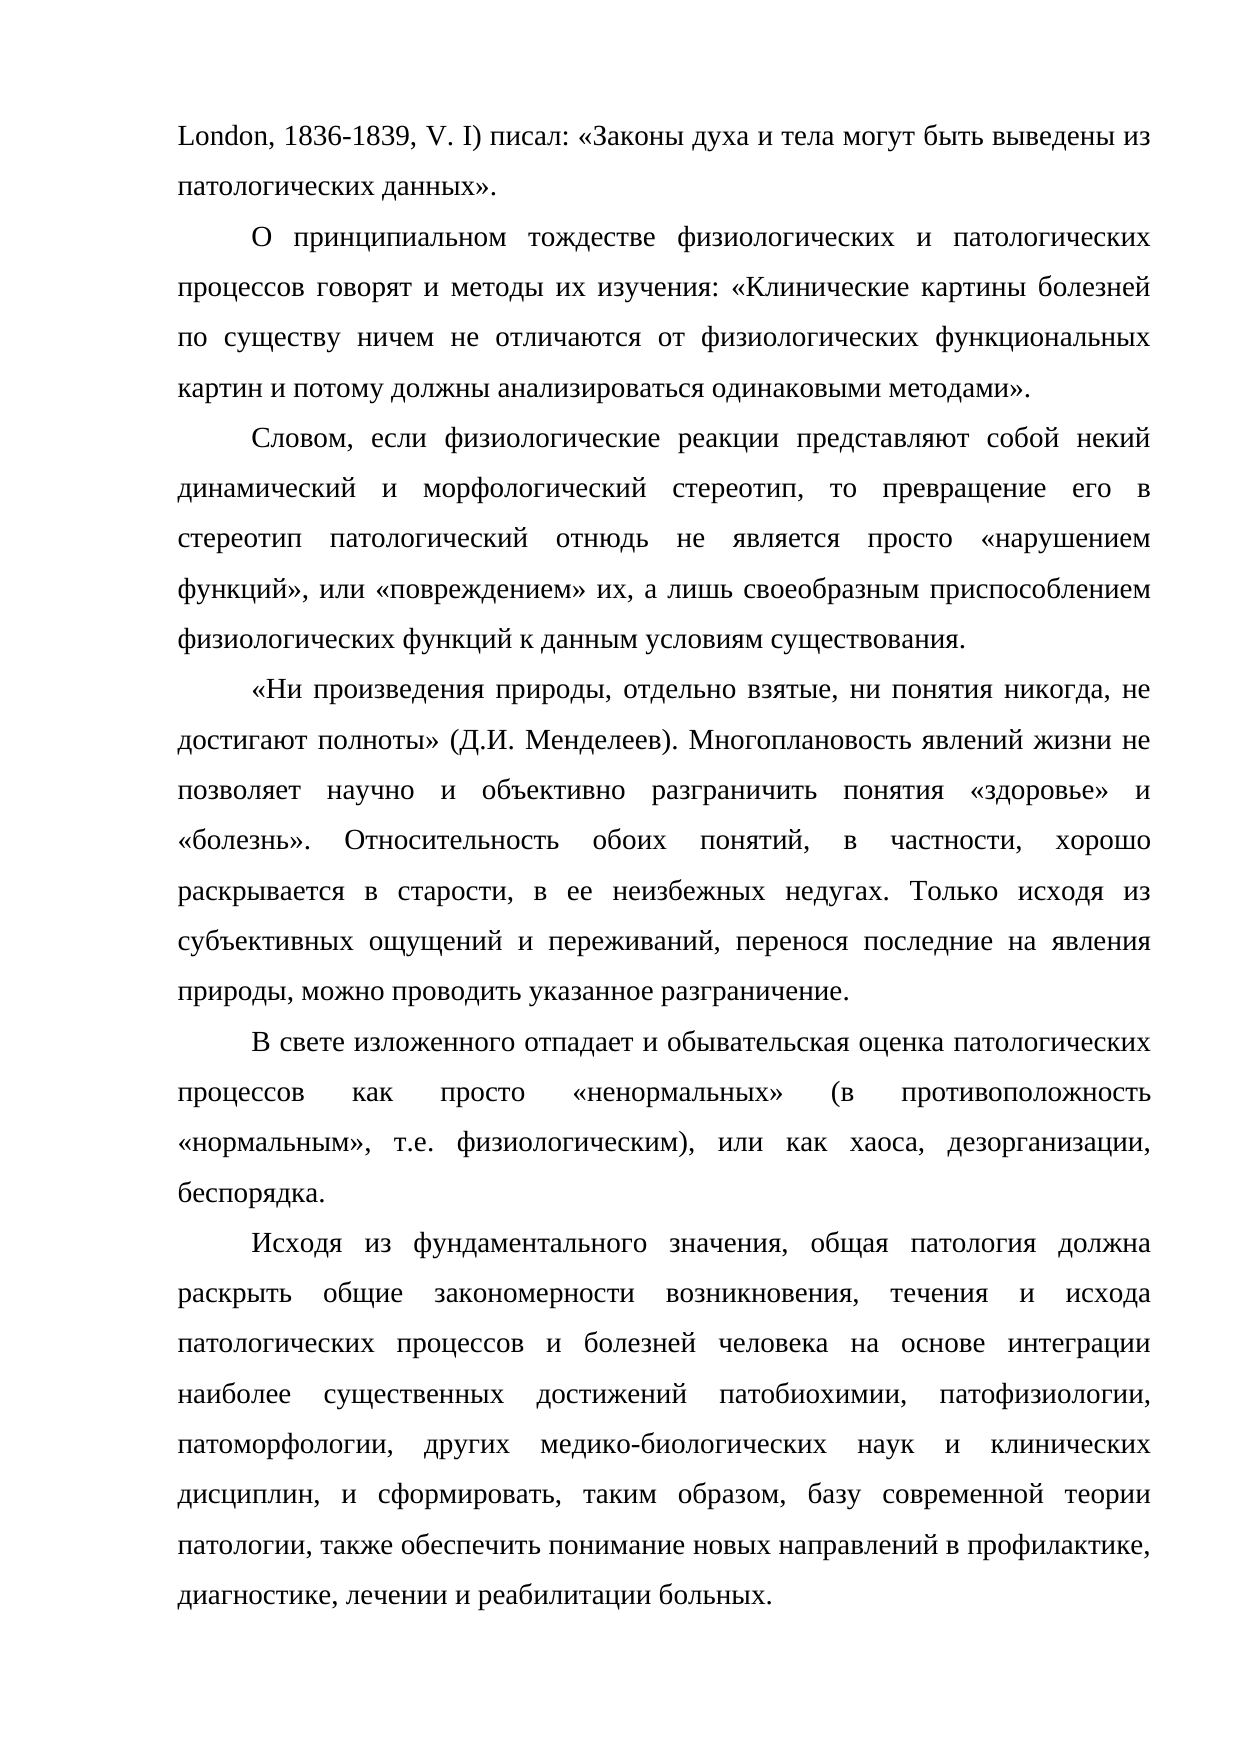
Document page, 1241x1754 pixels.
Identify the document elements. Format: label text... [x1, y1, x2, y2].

text Исходя из фундаментального значения, общая патология должна раскрыть общие закономерности возникновения, течения и исхода патологических процессов и болезней человека на основе интеграции наиболее существенных достижений патобиохимии, патофизиологии, патоморфологии, других медико-биологических наук и клинических дисциплин, и сформировать, таким образом, базу современной теории патологии, также обеспечить понимание новых направлений в профилактике, диагностике, лечении и реабилитации больных. [177, 1225, 1152, 1611]
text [177, 118, 1152, 202]
text «Ни произведения природы, отдельно взятые, ни понятия никогда, не достигают полноты» (Д.И. Менделеев). Многоплановость явлений жизни не позволяет научно и объективно разграничить понятия «здоровье» и «болезнь». Относительность обоих понятий, в частности, хорошо раскрывается в старости, в ее неизбежных недугах. Только исходя из субъективных ощущений и переживаний, перенося последние на явления природы, можно проводить указанное разграничение. [177, 672, 1152, 1007]
text Словом, если физиологические реакции представляют собой некий динамический и морфологический стереотип, то превращение его в стереотип патологический отнюдь не является просто «нарушением функций», или «повреждением» их, а лишь своеобразным приспособлением физиологических функций к данным условиям существования. [177, 420, 1152, 655]
text О принципиальном тождестве физиологических и патологических процессов говорят и методы их изучения: «Клинические картины болезней по существу ничем не отличаются от физиологических функциональных картин и потому должны анализироваться одинаковыми методами». [177, 219, 1152, 403]
text В свете изложенного отпадает и обывательская оценка патологических процессов как просто «ненормальных» (в противоположность «нормальным», т.е. физиологическим), или как хаоса, дезорганизации, беспорядка. [177, 1024, 1152, 1208]
